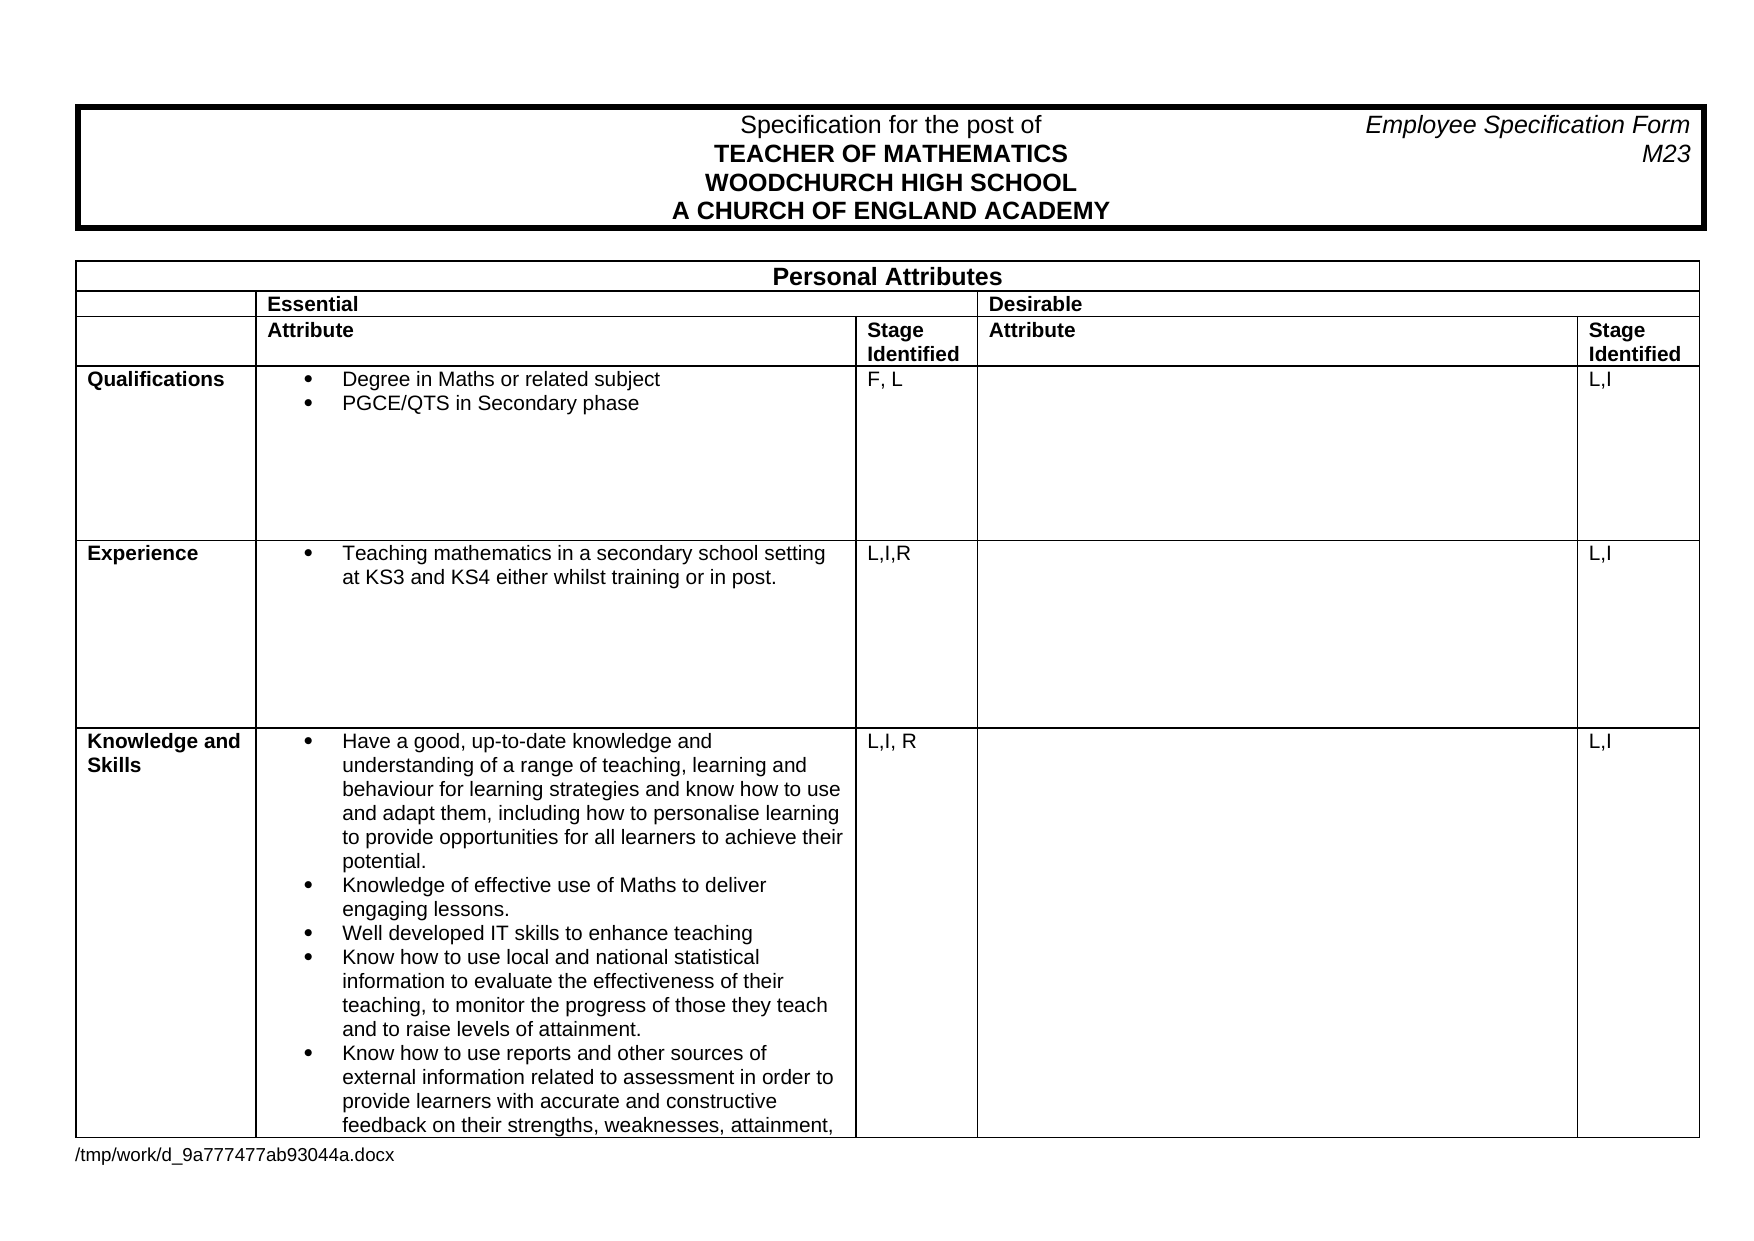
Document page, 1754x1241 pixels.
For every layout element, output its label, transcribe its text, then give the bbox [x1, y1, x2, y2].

table_cell [77, 292, 255, 316]
table_header Specification for the post of TEACHER OF MATHEMATICS WOODCHURCH HIGH SCHOOL A CHURCH OF ENGLAND ACADEMY [436, 110, 1346, 225]
table_cell L,I [1578, 729, 1699, 1136]
table_cell L,I,R [857, 541, 977, 727]
table_cell Essential [257, 292, 977, 316]
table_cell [257, 729, 855, 1136]
table_header Personal Attributes [77, 262, 1699, 290]
table_cell L,I, R L,I, R [857, 729, 977, 1136]
table_header [81, 110, 436, 225]
table_cell [77, 317, 255, 365]
table_header Employee Specification Form M23 [1346, 110, 1701, 225]
table_cell Desirable [978, 292, 1699, 316]
table_cell Qualifications [77, 367, 255, 539]
table_cell Degree in Maths or related subject PGCE/QTS in Secondary phase [257, 367, 855, 539]
table_cell Stage Identified [857, 317, 977, 365]
table_cell Attribute [257, 317, 855, 365]
table_cell Attribute [978, 317, 1577, 365]
table_cell [978, 729, 1577, 1136]
table_cell [978, 541, 1577, 727]
table_cell F, L [857, 367, 977, 539]
table_cell L,I [1578, 541, 1699, 727]
table_cell L,I [1578, 367, 1699, 539]
table_cell Experience [77, 541, 255, 727]
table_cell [77, 729, 255, 1136]
table_cell Teaching mathematics in a secondary school setting at KS3 and KS4 either whilst training or in post. [257, 541, 855, 727]
table_cell [978, 367, 1577, 539]
table_cell Stage Identified [1578, 317, 1699, 365]
